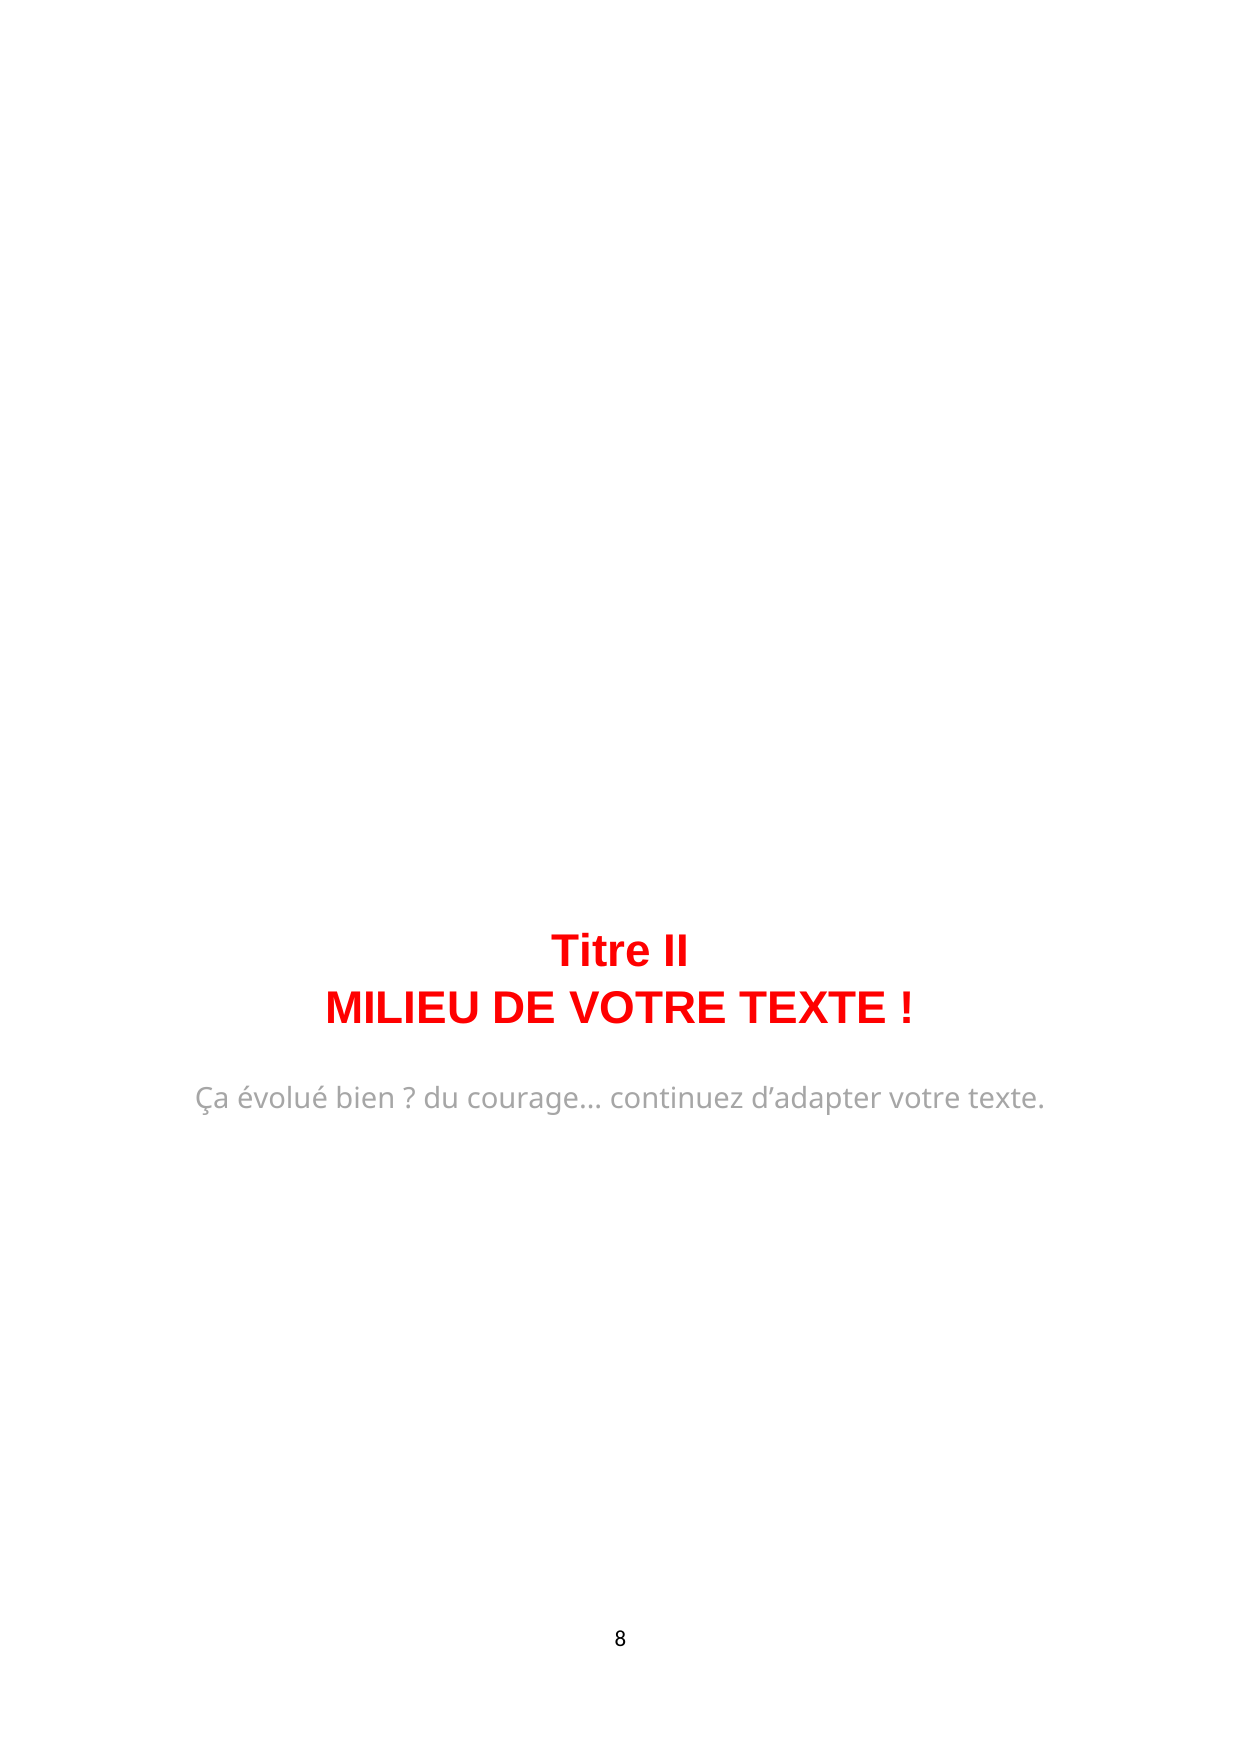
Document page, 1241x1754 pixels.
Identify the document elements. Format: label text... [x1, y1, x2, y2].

text Ça évolué bien ? du courage… continuez d’adapter votre texte. [147, 1077, 1093, 1117]
subtitle MILIEU DE VOTRE TEXTE ! [147, 981, 1093, 1033]
subtitle Titre II [147, 924, 1093, 976]
